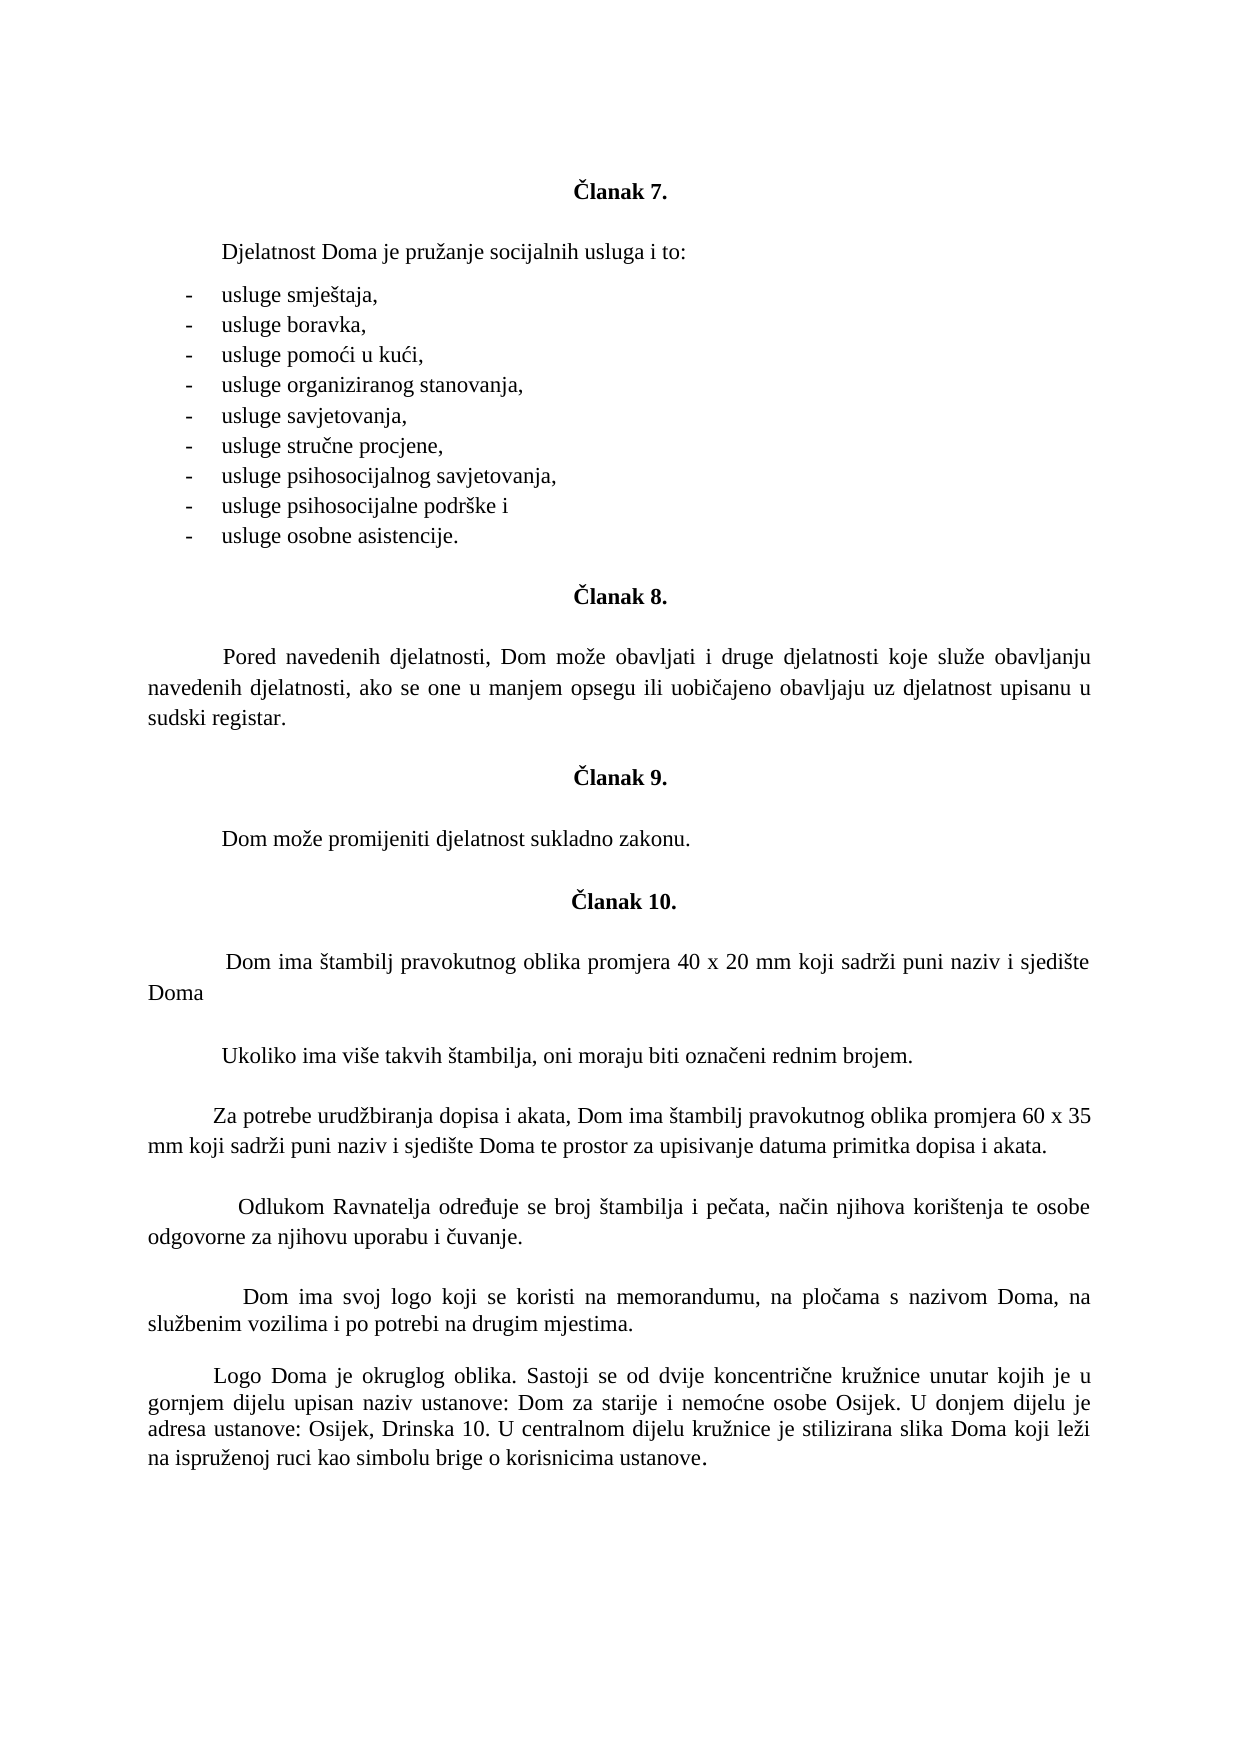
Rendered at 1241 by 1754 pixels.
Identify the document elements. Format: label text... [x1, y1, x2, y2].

text Logo Doma je okruglog oblika. Sastoji se od dvije koncentrične kružnice unutar kojih je u gornjem dijelu upisan naziv ustanove: Dom za starije i nemoćne osobe Osijek. U donjem dijelu je adresa ustanove: Osijek, Drinska 10. U centralnom dijelu kružnice je stilizirana slika Doma koji leži na ispruženoj ruci kao simbolu brige o korisnicima ustanove. [148, 1362, 1093, 1470]
text Ukoliko ima više takvih štambilja, oni moraju biti označeni rednim brojem. [148, 1042, 1093, 1068]
text Članak 10. [148, 888, 1093, 914]
text - usluge smještaja, [148, 281, 1093, 307]
text Članak 7. [148, 178, 1093, 204]
text - usluge stručne procjene, [148, 432, 1093, 458]
text Dom ima svoj logo koji se koristi na memorandumu, na pločama s nazivom Doma, na službenim vozilima i po potrebi na drugim mjestima. [148, 1283, 1093, 1336]
text Dom može promijeniti djelatnost sukladno zakonu. [148, 825, 1093, 851]
text - usluge psihosocijalne podrške i [148, 492, 1093, 519]
text Djelatnost Doma je pružanje socijalnih usluga i to: [148, 238, 1087, 264]
text - usluge boravka, [148, 311, 1093, 337]
text - usluge osobne asistencije. [148, 523, 1093, 549]
text Članak 9. [148, 764, 1093, 791]
text Za potrebe urudžbiranja dopisa i akata, Dom ima štambilj pravokutnog oblika promjera 60 x 35 mm koji sadrži puni naziv i sjedište Doma te prostor za upisivanje datuma primitka dopisa i akata. [148, 1102, 1093, 1159]
text - usluge pomoći u kući, [148, 341, 1093, 368]
text - usluge organiziranog stanovanja, [148, 372, 1093, 398]
text Dom ima štambilj pravokutnog oblika promjera 40 x 20 mm koji sadrži puni naziv i sjedište Doma [148, 948, 1093, 1005]
text - usluge psihosocijalnog savjetovanja, [148, 462, 1093, 488]
text Odlukom Ravnatelja određuje se broj štambilja i pečata, način njihova korištenja te osobe odgovorne za njihovu uporabu i čuvanje. [148, 1193, 1093, 1249]
text Članak 8. [148, 583, 1093, 609]
text Pored navedenih djelatnosti, Dom može obavljati i druge djelatnosti koje služe obavljanju navedenih djelatnosti, ako se one u manjem opsegu ili uobičajeno obavljaju uz djelatnost upisanu u sudski registar. [148, 643, 1093, 730]
text - usluge savjetovanja, [148, 402, 1093, 428]
